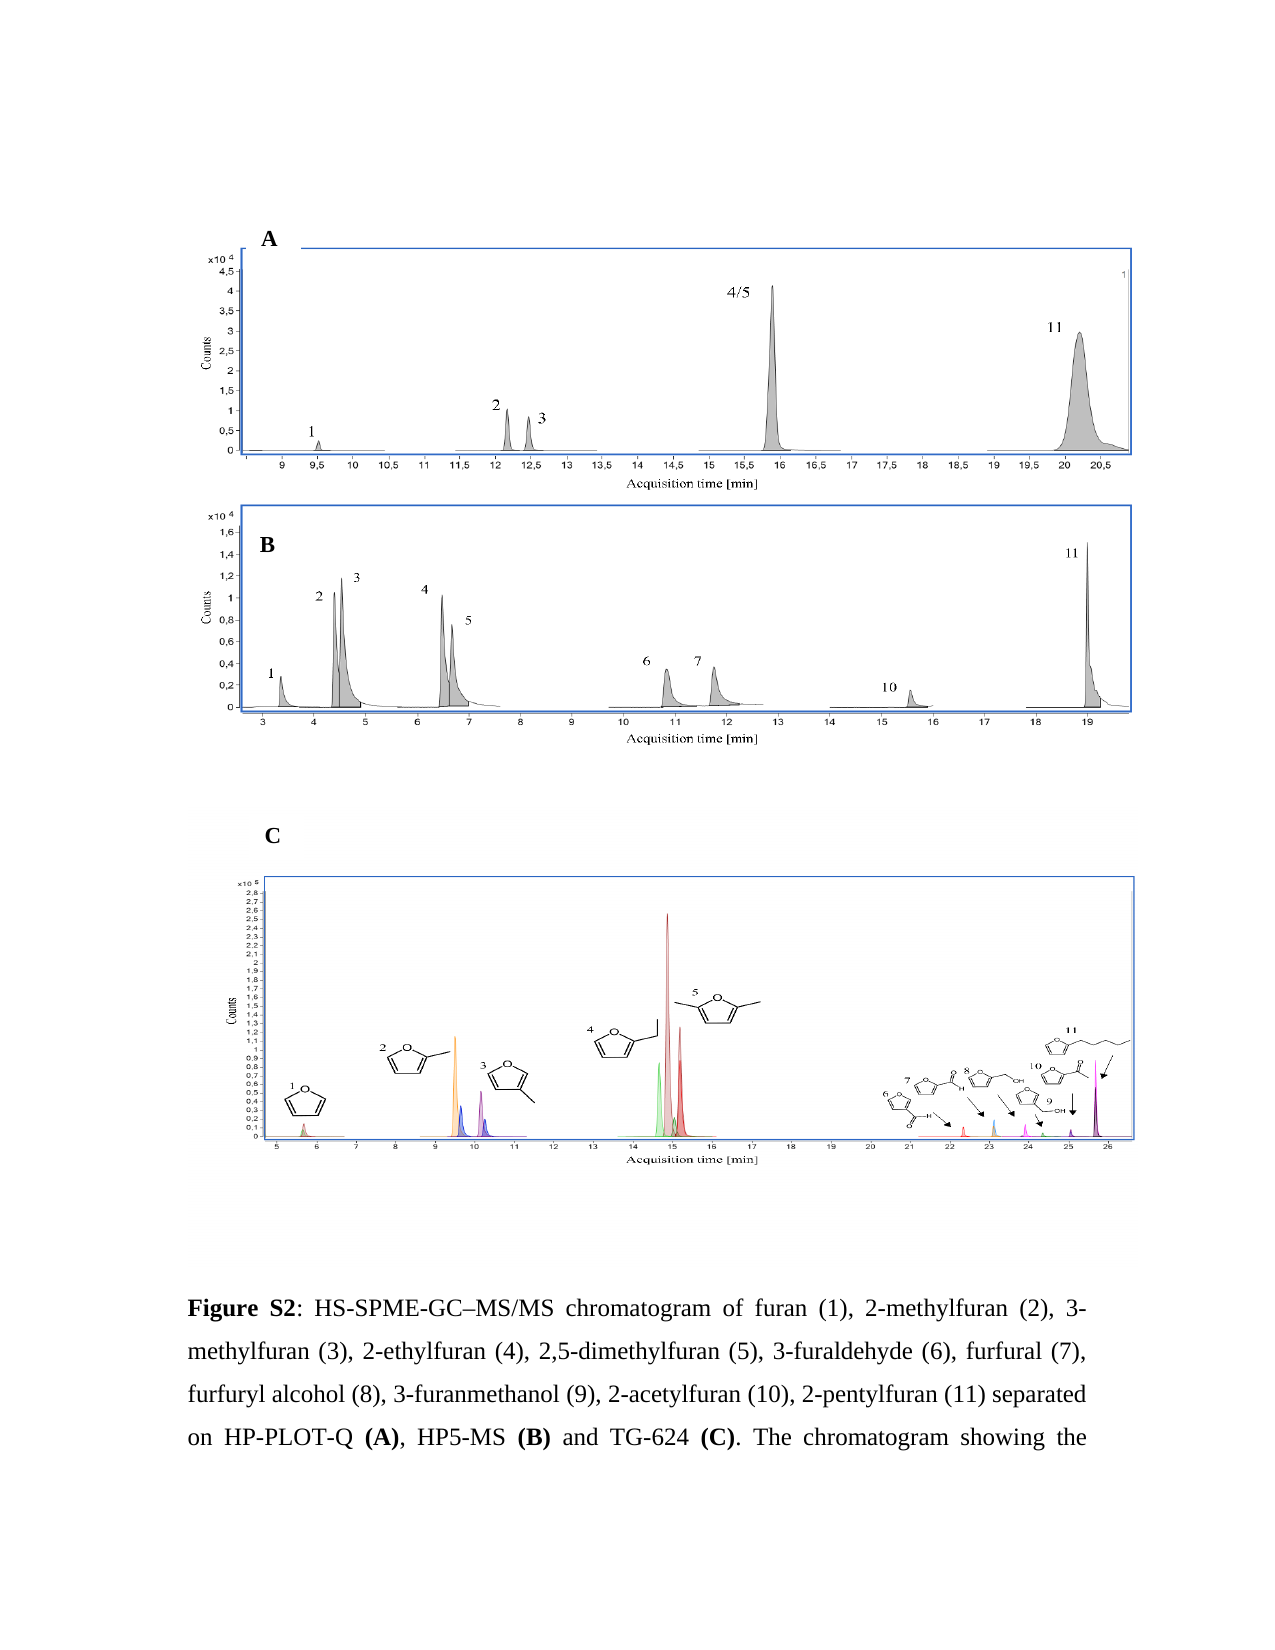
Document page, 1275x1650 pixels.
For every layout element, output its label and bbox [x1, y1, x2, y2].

text [187, 1293, 1087, 1451]
picture [187, 206, 1139, 1267]
